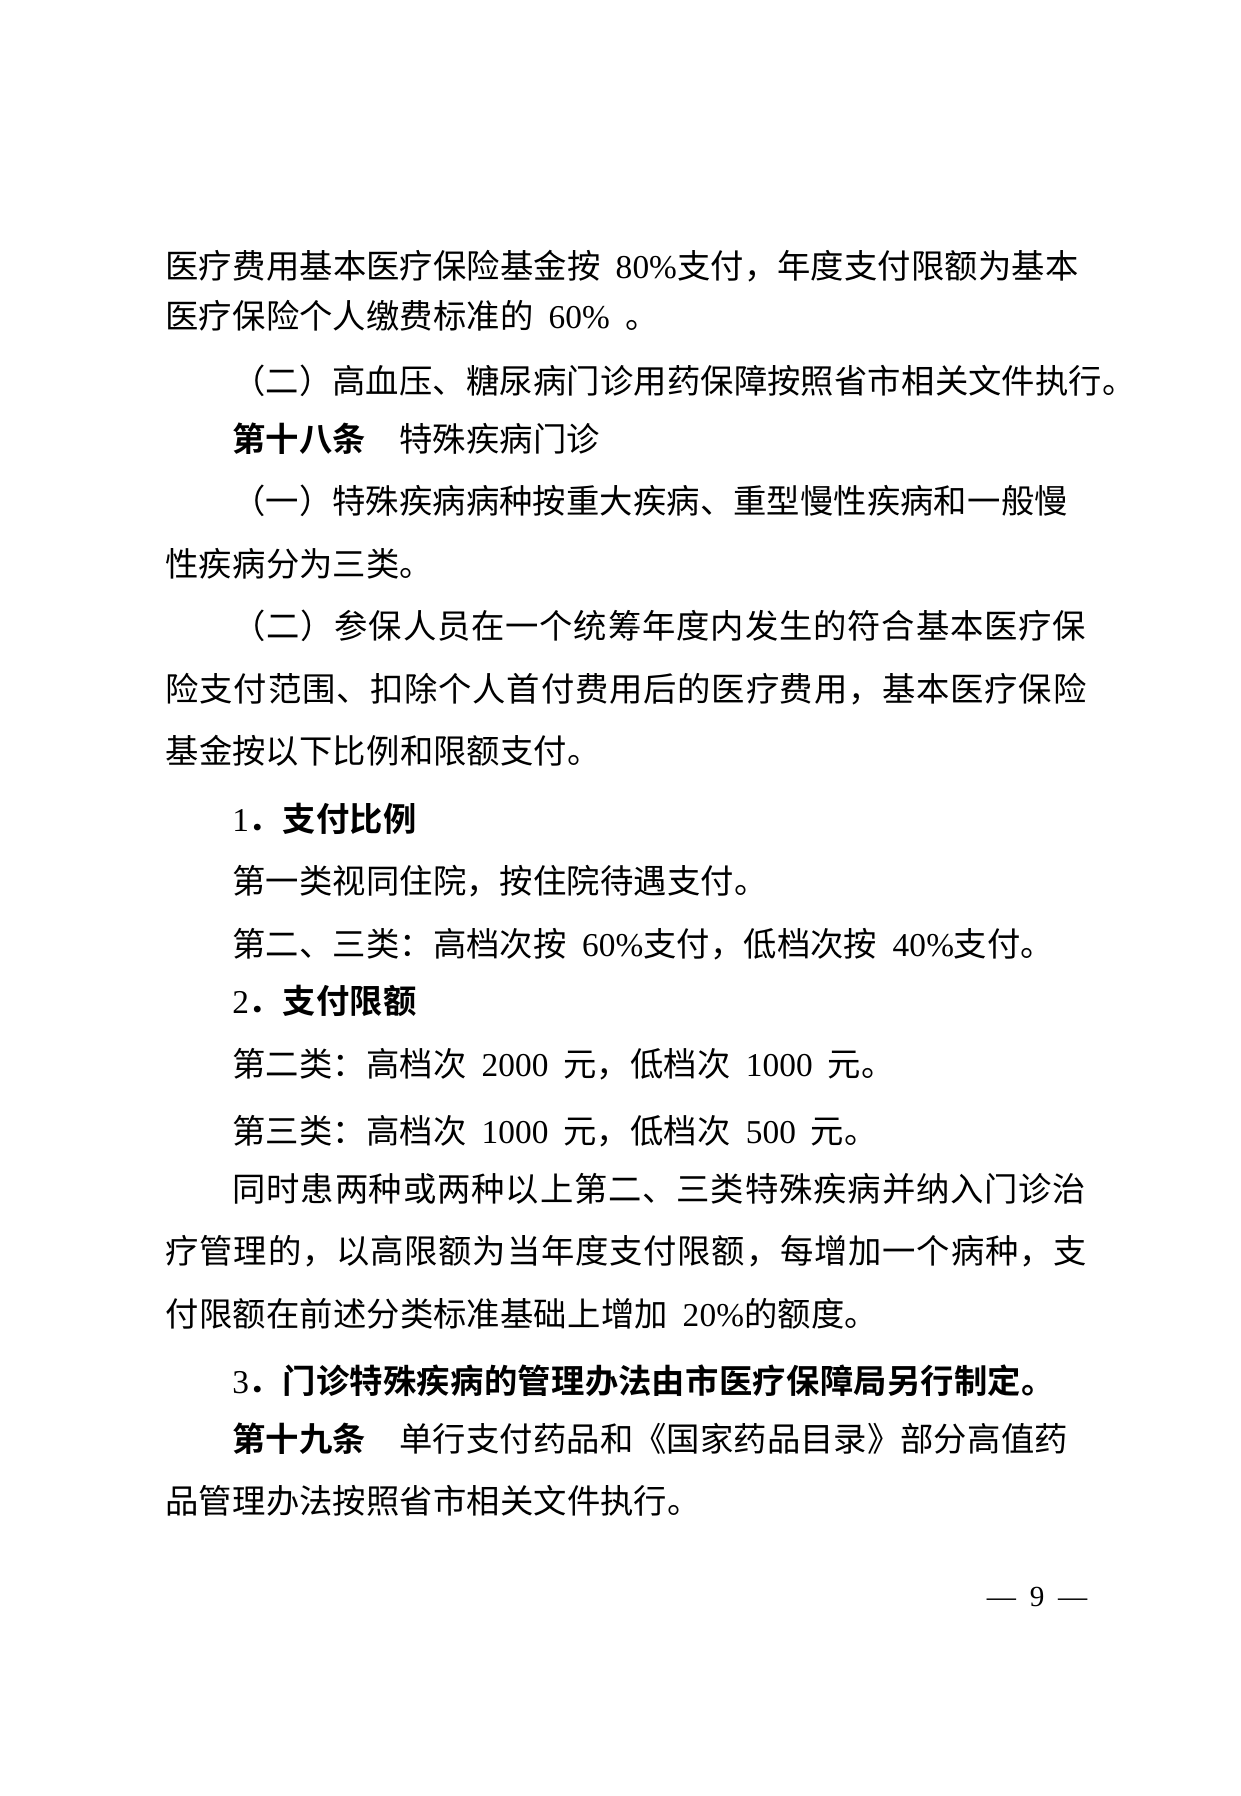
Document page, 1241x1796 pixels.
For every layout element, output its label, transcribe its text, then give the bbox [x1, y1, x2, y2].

text 第十八条 特殊疾病门诊 （一）特殊疾病病种按重大疾病、重型慢性疾病和一般慢性疾病分为三类。 [165, 401, 1090, 588]
text 第一类视同住院，按住院待遇支付。 [232, 864, 1105, 901]
text 2．支付限额 第二类：高档次2000元，低档次1000元。 [232, 963, 865, 1088]
text 3．门诊特殊疾病的管理办法由市医疗保障局另行制定。 [232, 1364, 1105, 1401]
text （二）参保人员在一个统筹年度内发生的符合基本医疗保险支付范围、扣除个人首付费用后的医疗费用，基本医疗保险基金按以下比例和限额支付。 [165, 588, 1086, 776]
text 第二、三类：高档次按60%支付，低档次按40%支付。 [232, 926, 1105, 963]
text 1．支付比例 [232, 801, 1105, 838]
text 第三类：高档次1000元，低档次500元。 [232, 1114, 1105, 1151]
text 同时患两种或两种以上第二、三类特殊疾病并纳入门诊治疗管理的，以高限额为当年度支付限额，每增加一个病种，支付限额在前述分类标准基础上增加20%的额度。 [165, 1151, 1087, 1338]
text 第十九条 单行支付药品和《国家药品目录》部分高值药品管理办法按照省市相关文件执行。 [165, 1401, 1090, 1526]
text 医疗费用基本医疗保险基金按80%支付，年度支付限额为基本医疗保险个人缴费标准的60% 。 [165, 239, 1090, 338]
text — 9 — [150, 1581, 1087, 1613]
text （二）高血压、糖尿病门诊用药保障按照省市相关文件执行。 [232, 364, 1105, 401]
